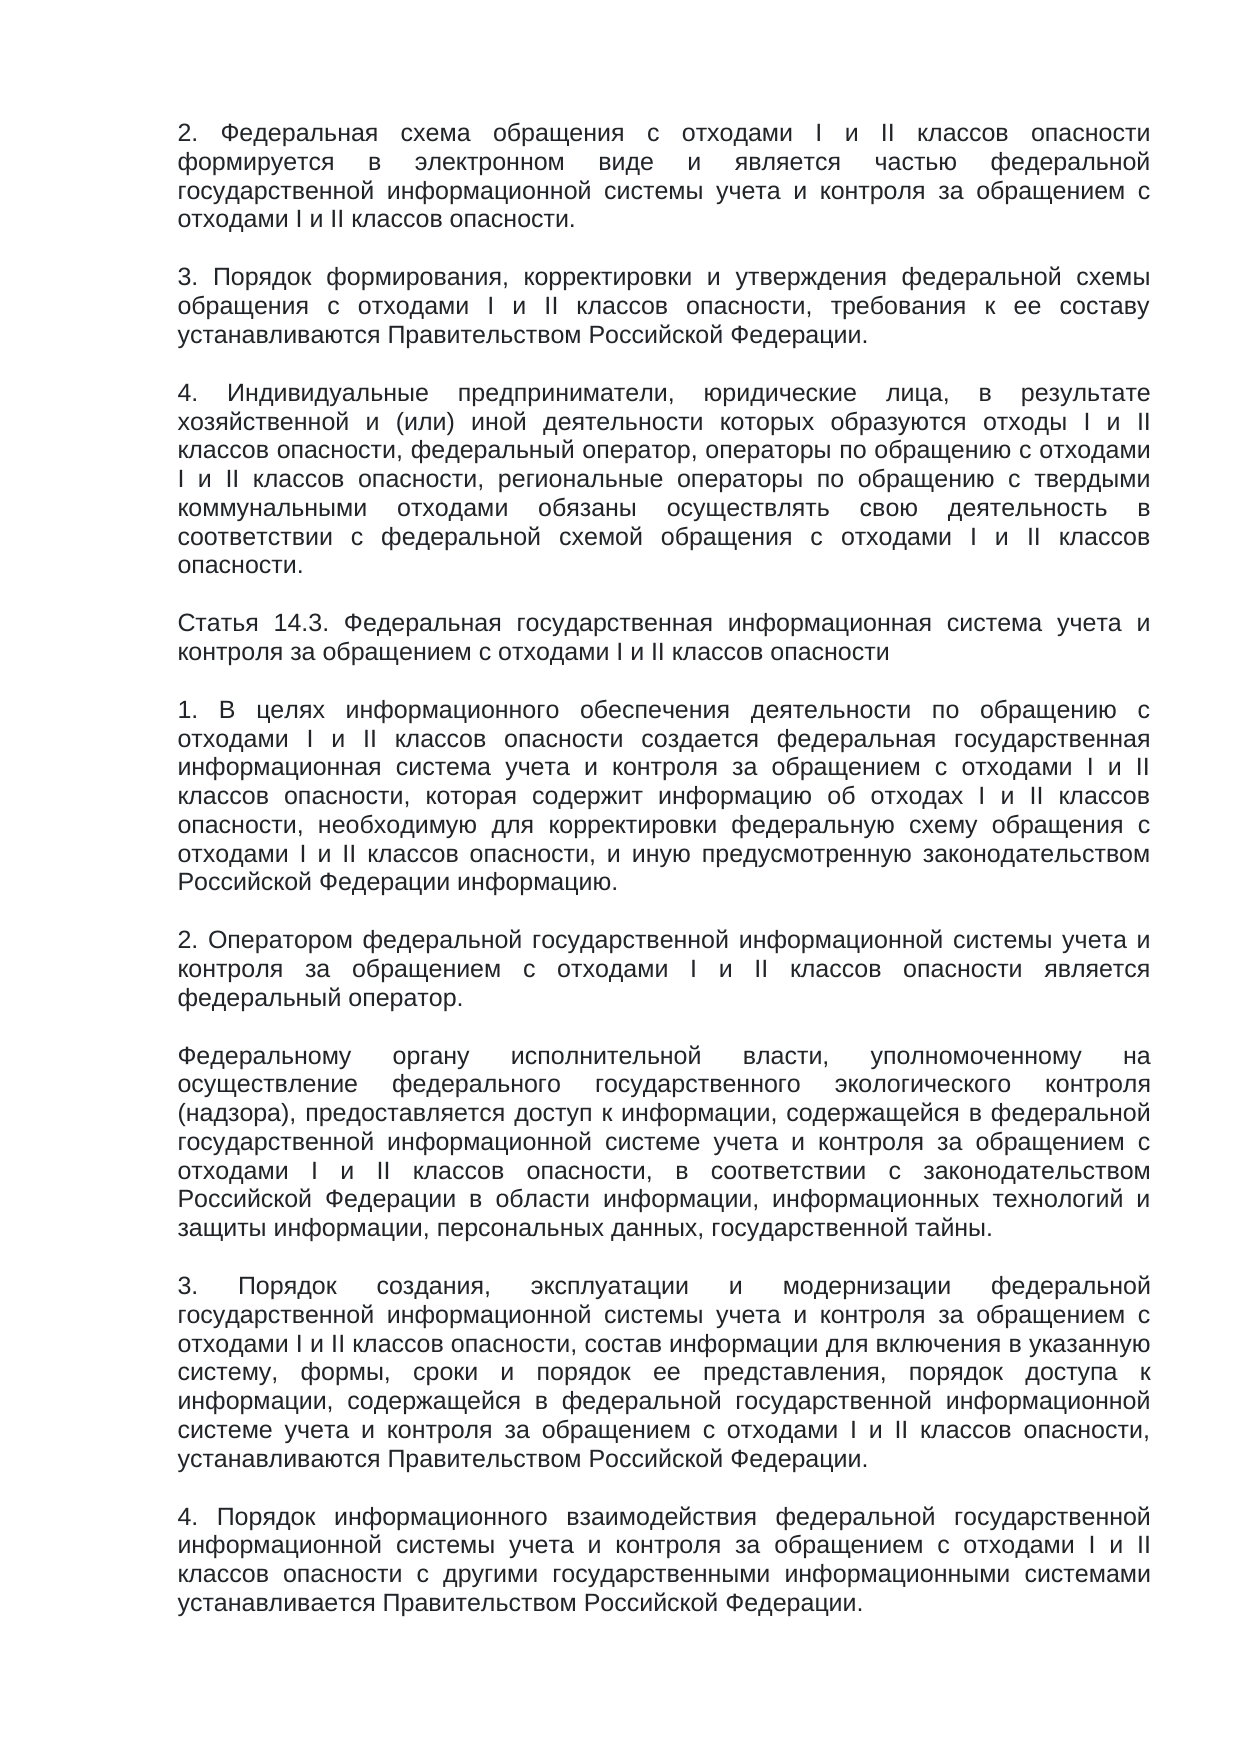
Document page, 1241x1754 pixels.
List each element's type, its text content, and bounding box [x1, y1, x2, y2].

text 3. Порядок формирования, корректировки и утверждения федеральной схемы обращения с отходами I и II классов опасности, требования к ее составу устанавливаются Правительством Российской Федерации. [177, 262, 1152, 348]
text Статья 14.3. Федеральная государственная информационная система учета и контроля за обращением с отходами I и II классов опасности [177, 608, 1152, 666]
text 2. Оператором федеральной государственной информационной системы учета и контроля за обращением с отходами I и II классов опасности является федеральный оператор. [177, 925, 1152, 1011]
text 4. Порядок информационного взаимодействия федеральной государственной информационной системы учета и контроля за обращением с отходами I и II классов опасности с другими государственными информационными системами устанавливается Правительством Российской Федерации. [177, 1501, 1152, 1616]
text 4. Индивидуальные предприниматели, юридические лица, в результате хозяйственной и (или) иной деятельности которых образуются отходы I и II классов опасности, федеральный оператор, операторы по обращению с отходами I и II классов опасности, региональные операторы по обращению с твердыми коммунальными отходами обязаны осуществлять свою деятельность в соответствии с федеральной схемой обращения с отходами I и II классов опасности. [177, 378, 1152, 579]
text 2. Федеральная схема обращения с отходами I и II классов опасности формируется в электронном виде и является частью федеральной государственной информационной системы учета и контроля за обращением с отходами I и II классов опасности. [177, 118, 1152, 233]
text 3. Порядок создания, эксплуатации и модернизации федеральной государственной информационной системы учета и контроля за обращением с отходами I и II классов опасности, состав информации для включения в указанную систему, формы, сроки и порядок ее представления, порядок доступа к информации, содержащейся в федеральной государственной информационной системе учета и контроля за обращением с отходами I и II классов опасности, устанавливаются Правительством Российской Федерации. [177, 1271, 1152, 1472]
text 1. В целях информационного обеспечения деятельности по обращению с отходами I и II классов опасности создается федеральная государственная информационная система учета и контроля за обращением с отходами I и II классов опасности, которая содержит информацию об отходах I и II классов опасности, необходимую для корректировки федеральную схему обращения с отходами I и II классов опасности, и иную предусмотренную законодательством Российской Федерации информацию. [177, 695, 1152, 896]
text Федеральному органу исполнительной власти, уполномоченному на осуществление федерального государственного экологического контроля (надзора), предоставляется доступ к информации, содержащейся в федеральной государственной информационной системе учета и контроля за обращением с отходами I и II классов опасности, в соответствии с законодательством Российской Федерации в области информации, информационных технологий и защиты информации, персональных данных, государственной тайны. [177, 1041, 1152, 1242]
